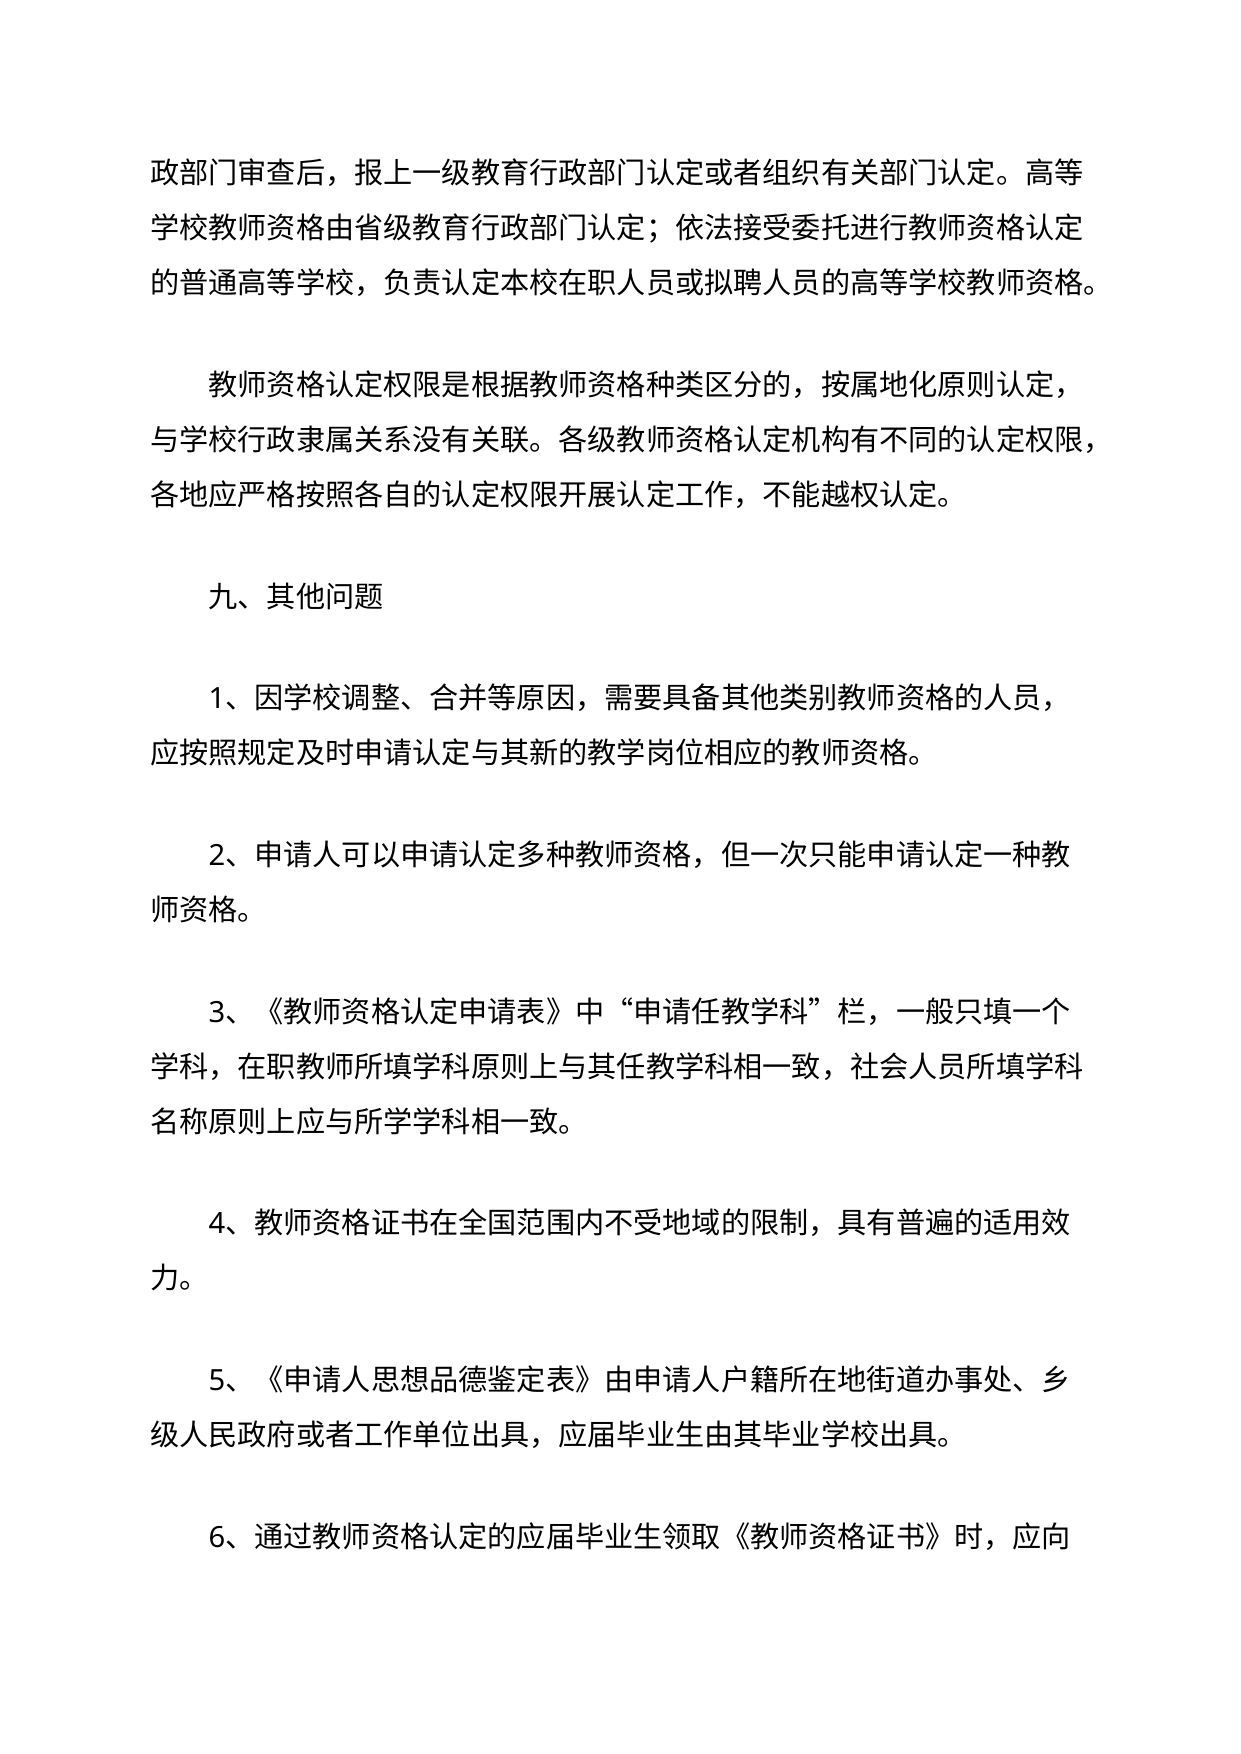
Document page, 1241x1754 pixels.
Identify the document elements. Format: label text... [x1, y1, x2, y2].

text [150, 1514, 1090, 1556]
text 教师资格认定权限是根据教师资格种类区分的，按属地化原则认定，与学校行政隶属关系没有关联。各级教师资格认定机构有不同的认定权限，各地应严格按照各自的认定权限开展认定工作，不能越权认定。 [150, 362, 1090, 514]
text 2、申请人可以申请认定多种教师资格，但一次只能申请认定一种教师资格。 [150, 832, 1090, 929]
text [150, 150, 1090, 302]
text 九、其他问题 [150, 573, 1090, 615]
text 4、教师资格证书在全国范围内不受地域的限制，具有普遍的适用效力。 [150, 1200, 1090, 1297]
text 5、《申请人思想品德鉴定表》由申请人户籍所在地街道办事处、乡级人民政府或者工作单位出具，应届毕业生由其毕业学校出具。 [150, 1357, 1090, 1454]
text 3、《教师资格认定申请表》中“申请任教学科”栏，一般只填一个学科，在职教师所填学科原则上与其任教学科相一致，社会人员所填学科名称原则上应与所学学科相一致。 [150, 988, 1090, 1141]
text 1、因学校调整、合并等原因，需要具备其他类别教师资格的人员，应按照规定及时申请认定与其新的教学岗位相应的教师资格。 [150, 675, 1090, 772]
